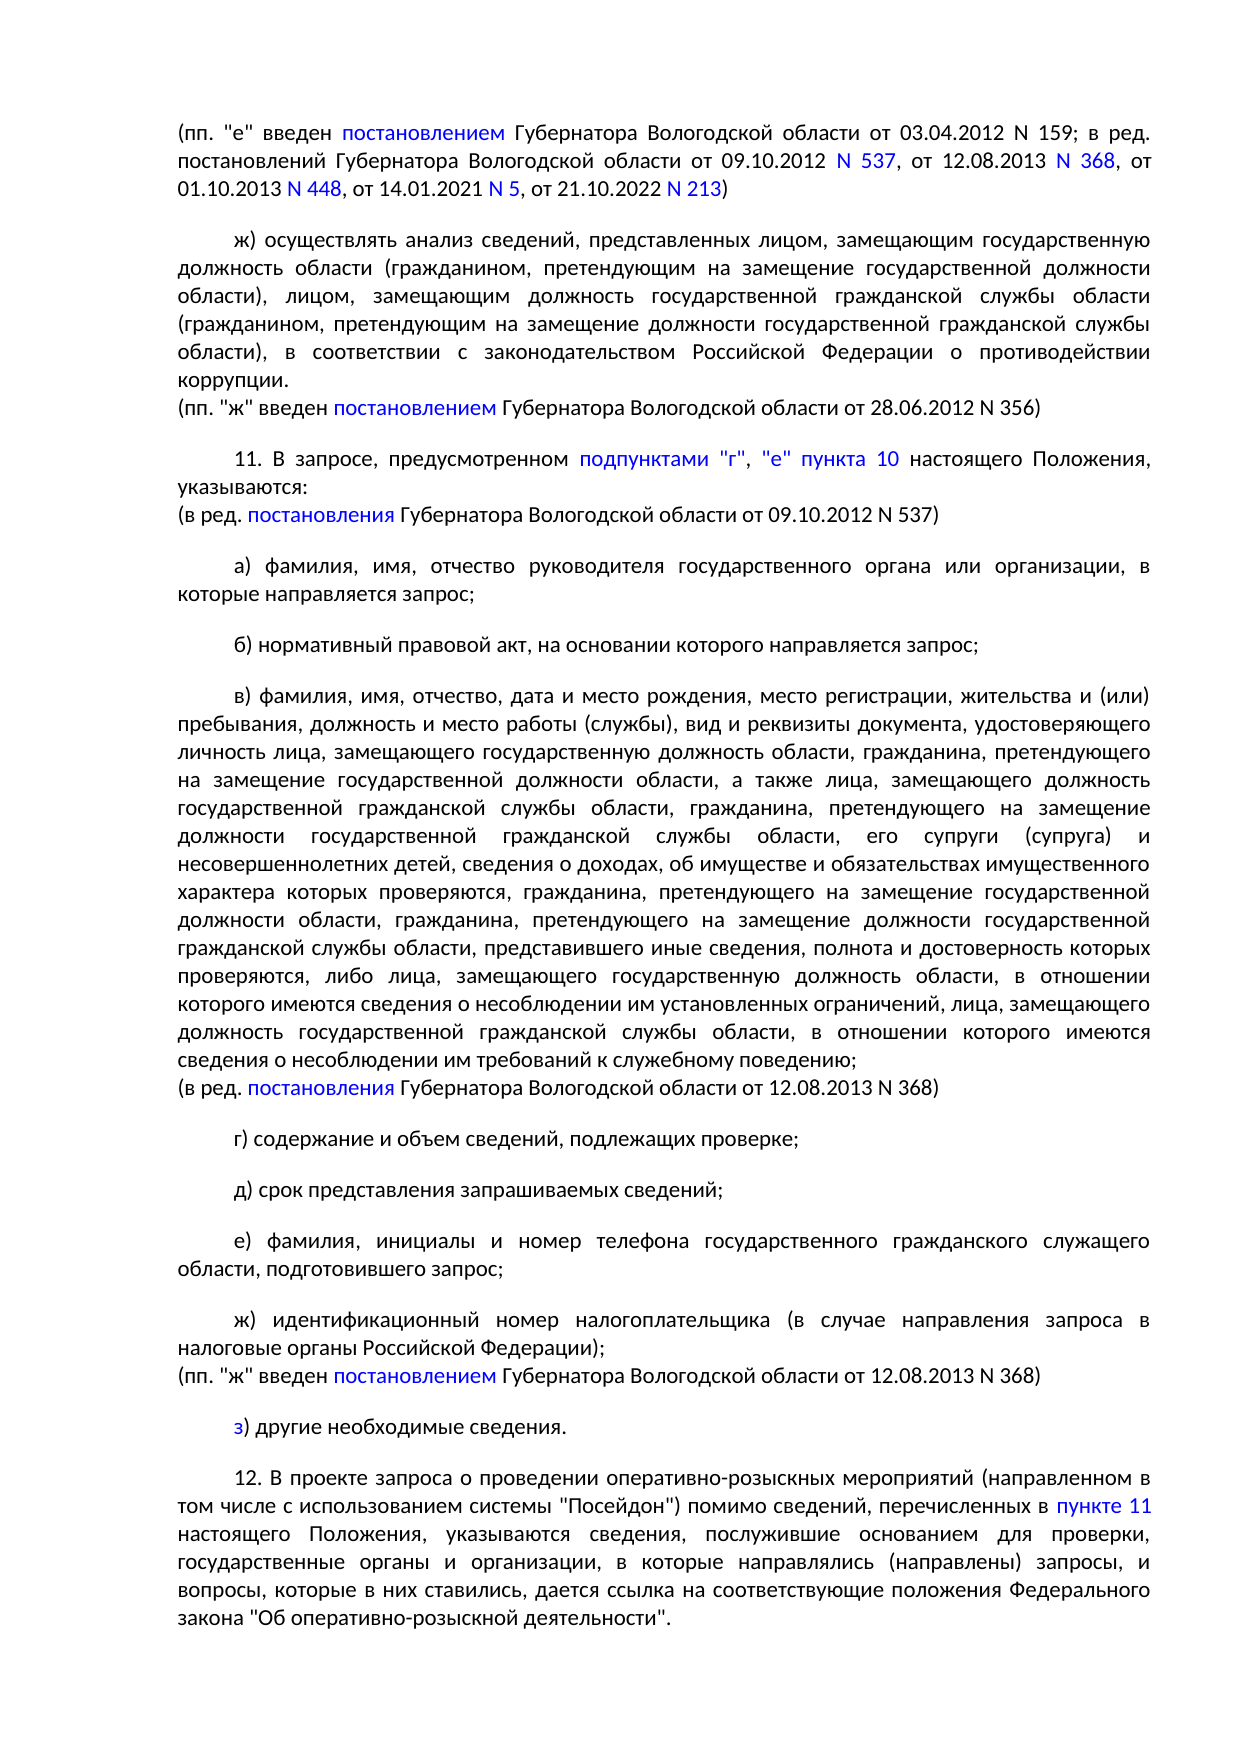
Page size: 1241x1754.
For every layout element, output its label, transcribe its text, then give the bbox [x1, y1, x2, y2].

text а) фамилия, имя, отчество руководителя государственного органа или организации, в которые направляется запрос; [177, 551, 1152, 607]
text ж) осуществлять анализ сведений, представленных лицом, замещающим государственную должность области (гражданином, претендующим на замещение государственной должности области), лицом, замещающим должность государственной гражданской службы области (гражданином, претендующим на замещение должности государственной гражданской службы области), в соответствии с законодательством Российской Федерации о противодействии коррупции. [177, 225, 1152, 393]
text д) срок представления запрашиваемых сведений; [177, 1175, 1152, 1203]
text (пп. "ж" введен постановлением Губернатора Вологодской области от 28.06.2012 N 356) [177, 393, 1152, 421]
text 11. В запросе, предусмотренном подпунктами "г", "е" пункта 10 настоящего Положения, указываются: [177, 444, 1152, 500]
text з) другие необходимые сведения. [177, 1412, 1152, 1440]
text в) фамилия, имя, отчество, дата и место рождения, место регистрации, жительства и (или) пребывания, должность и место работы (службы), вид и реквизиты документа, удостоверяющего личность лица, замещающего государственную должность области, гражданина, претендующего на замещение государственной должности области, а также лица, замещающего должность государственной гражданской службы области, гражданина, претендующего на замещение должности государственной гражданской службы области, его супруги (супруга) и несовершеннолетних детей, сведения о доходах, об имуществе и обязательствах имущественного характера которых проверяются, гражданина, претендующего на замещение государственной должности области, гражданина, претендующего на замещение должности государственной гражданской службы области, представившего иные сведения, полнота и достоверность которых проверяются, либо лица, замещающего государственную должность области, в отношении которого имеются сведения о несоблюдении им установленных ограничений, лица, замещающего должность государственной гражданской службы области, в отношении которого имеются сведения о несоблюдении им требований к служебному поведению; [177, 681, 1152, 1073]
text г) содержание и объем сведений, подлежащих проверке; [177, 1124, 1152, 1152]
text б) нормативный правовой акт, на основании которого направляется запрос; [177, 630, 1152, 658]
text е) фамилия, инициалы и номер телефона государственного гражданского служащего области, подготовившего запрос; [177, 1226, 1152, 1282]
text 12. В проекте запроса о проведении оперативно-розыскных мероприятий (направленном в том числе с использованием системы "Посейдон") помимо сведений, перечисленных в пункте 11 настоящего Положения, указываются сведения, послужившие основанием для проверки, государственные органы и организации, в которые направлялись (направлены) запросы, и вопросы, которые в них ставились, дается ссылка на соответствующие положения Федерального закона "Об оперативно-розыскной деятельности". [177, 1463, 1152, 1631]
text (пп. "ж" введен постановлением Губернатора Вологодской области от 12.08.2013 N 368) [177, 1361, 1152, 1389]
text (в ред. постановления Губернатора Вологодской области от 09.10.2012 N 537) [177, 500, 1152, 528]
text (пп. "е" введен постановлением Губернатора Вологодской области от 03.04.2012 N 159; в ред. постановлений Губернатора Вологодской области от 09.10.2012 N 537, от 12.08.2013 N 368, от 01.10.2013 N 448, от 14.01.2021 N 5, от 21.10.2022 N 213) [177, 118, 1152, 202]
text (в ред. постановления Губернатора Вологодской области от 12.08.2013 N 368) [177, 1073, 1152, 1101]
text ж) идентификационный номер налогоплательщика (в случае направления запроса в налоговые органы Российской Федерации); [177, 1305, 1152, 1361]
